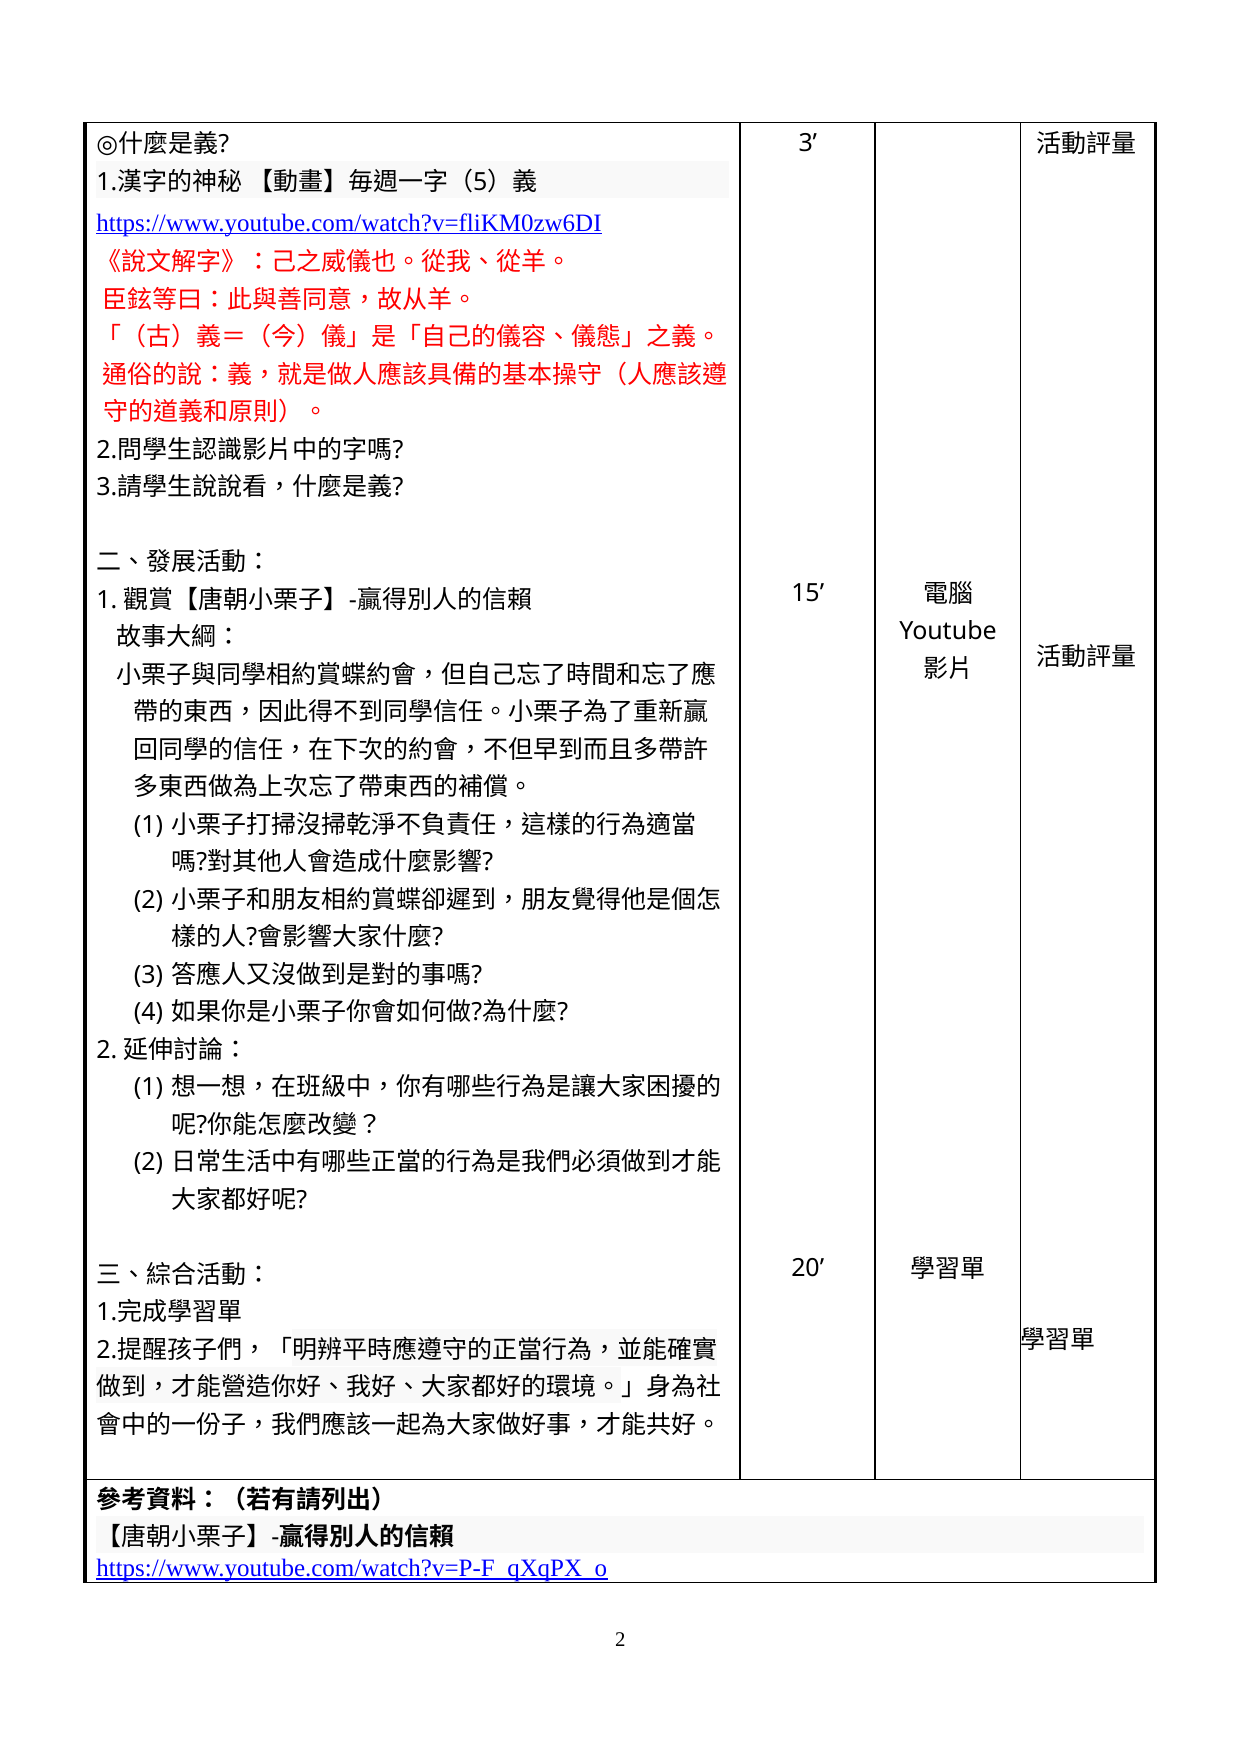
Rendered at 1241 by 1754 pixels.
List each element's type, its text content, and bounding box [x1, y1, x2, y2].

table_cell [87, 123, 739, 1479]
table_cell 3’ 15’ 20’ [741, 123, 874, 1479]
table_cell 活動評量 活動評量 學習單 [1021, 123, 1154, 1479]
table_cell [87, 1480, 1154, 1582]
table_cell 電腦 Youtube影片 學習單 [876, 123, 1020, 1479]
